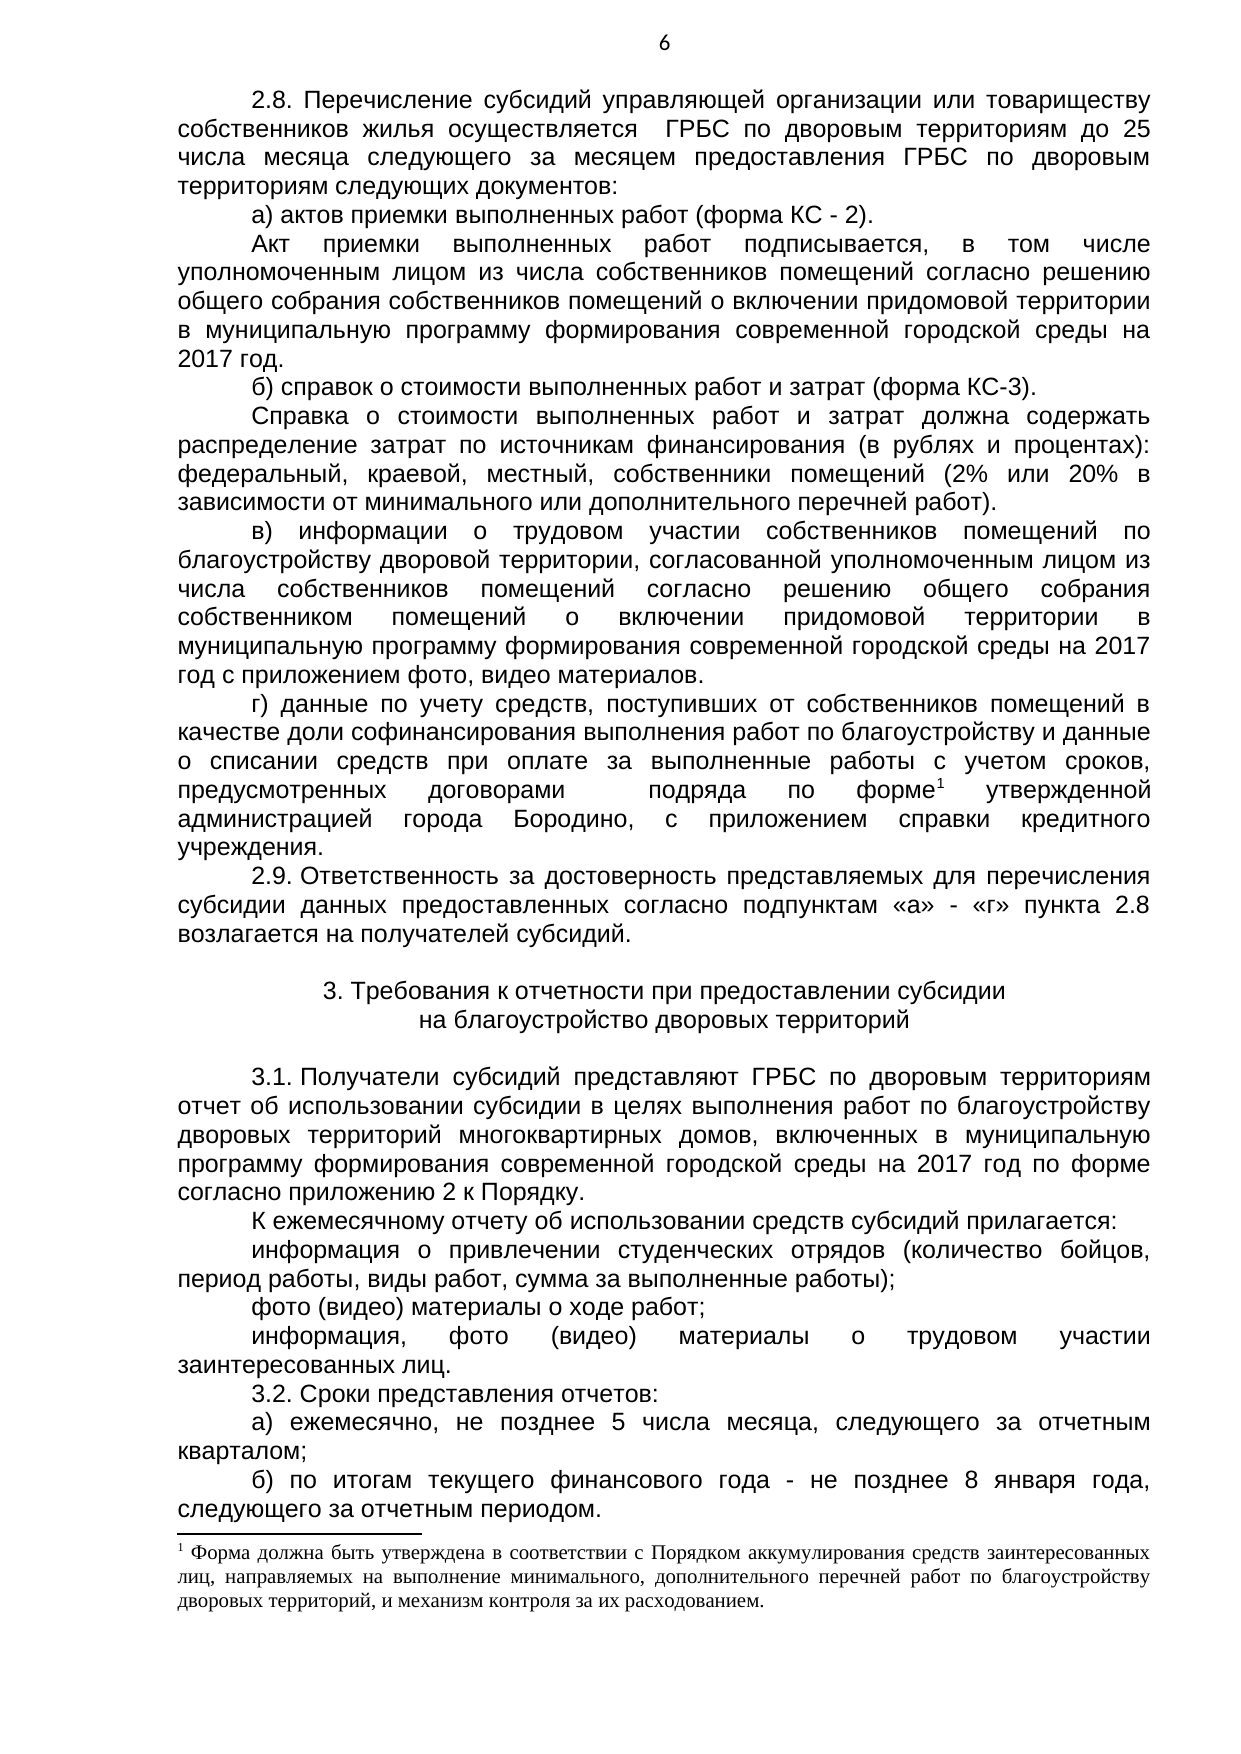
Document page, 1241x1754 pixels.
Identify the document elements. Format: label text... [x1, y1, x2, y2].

text 2.8. Перечисление субсидий управляющей организации или товариществу собственников жилья осуществляется ГРБС по дворовым территориям до 25 числа месяца следующего за месяцем предоставления ГРБС по дворовым территориям следующих документов: [177, 85, 1152, 200]
text на благоустройство дворовых территорий [177, 1005, 1152, 1033]
text в) информации о трудовом участии собственников помещений по благоустройству дворовой территории, согласованной уполномоченным лицом из числа собственников помещений согласно решению общего собрания собственником помещений о включении придомовой территории в муниципальную программу формирования современной городской среды на 2017 год с приложением фото, видео материалов. [177, 516, 1152, 688]
text Справка о стоимости выполненных работ и затрат должна содержать распределение затрат по источникам финансирования (в рублях и процентах): федеральный, краевой, местный, собственники помещений (2% или 20% в зависимости от минимального или дополнительного перечней работ). [177, 401, 1152, 516]
text б) по итогам текущего финансового года - не позднее 8 января года, следующего за отчетным периодом. [177, 1465, 1152, 1522]
text б) справок о стоимости выполненных работ и затрат (форма КС-3). [177, 372, 1152, 401]
text 3.1. Получатели субсидий представляют ГРБС по дворовым территориям отчет об использовании субсидии в целях выполнения работ по благоустройству дворовых территорий многоквартирных домов, включенных в муниципальную программу формирования современной городской среды на 2017 год по форме согласно приложению 2 к Порядку. [177, 1062, 1152, 1206]
text 3.2. Сроки представления отчетов: [177, 1378, 1152, 1407]
text а) ежемесячно, не позднее 5 числа месяца, следующего за отчетным кварталом; [177, 1407, 1152, 1465]
text информация о привлечении студенческих отрядов (количество бойцов, период работы, виды работ, сумма за выполненные работы); [177, 1235, 1152, 1292]
text 3. Требования к отчетности при предоставлении субсидии [177, 976, 1152, 1005]
text г) данные по учету средств, поступивших от собственников помещений в качестве доли софинансирования выполнения работ по благоустройству и данные о списании средств при оплате за выполненные работы с учетом сроков, предусмотренных договорами подряда по форме утвержденной администрацией города Бородино, с приложением справки кредитного учреждения. [177, 688, 1152, 861]
text К ежемесячному отчету об использовании средств субсидий прилагается: [177, 1206, 1152, 1235]
text Акт приемки выполненных работ подписывается, в том числе уполномоченным лицом из числа собственников помещений согласно решению общего собрания собственников помещений о включении придомовой территории в муниципальную программу формирования современной городской среды на 2017 год. [177, 228, 1152, 372]
text фото (видео) материалы о ходе работ; [177, 1292, 1152, 1321]
text а) актов приемки выполненных работ (форма КС - 2). [177, 200, 1152, 228]
text 2.9. Ответственность за достоверность представляемых для перечисления субсидии данных предоставленных согласно подпунктам «а» - «г» пункта 2.8 возлагается на получателей субсидий. [177, 861, 1152, 947]
text информация, фото (видео) материалы о трудовом участии заинтересованных лиц. [177, 1321, 1152, 1378]
